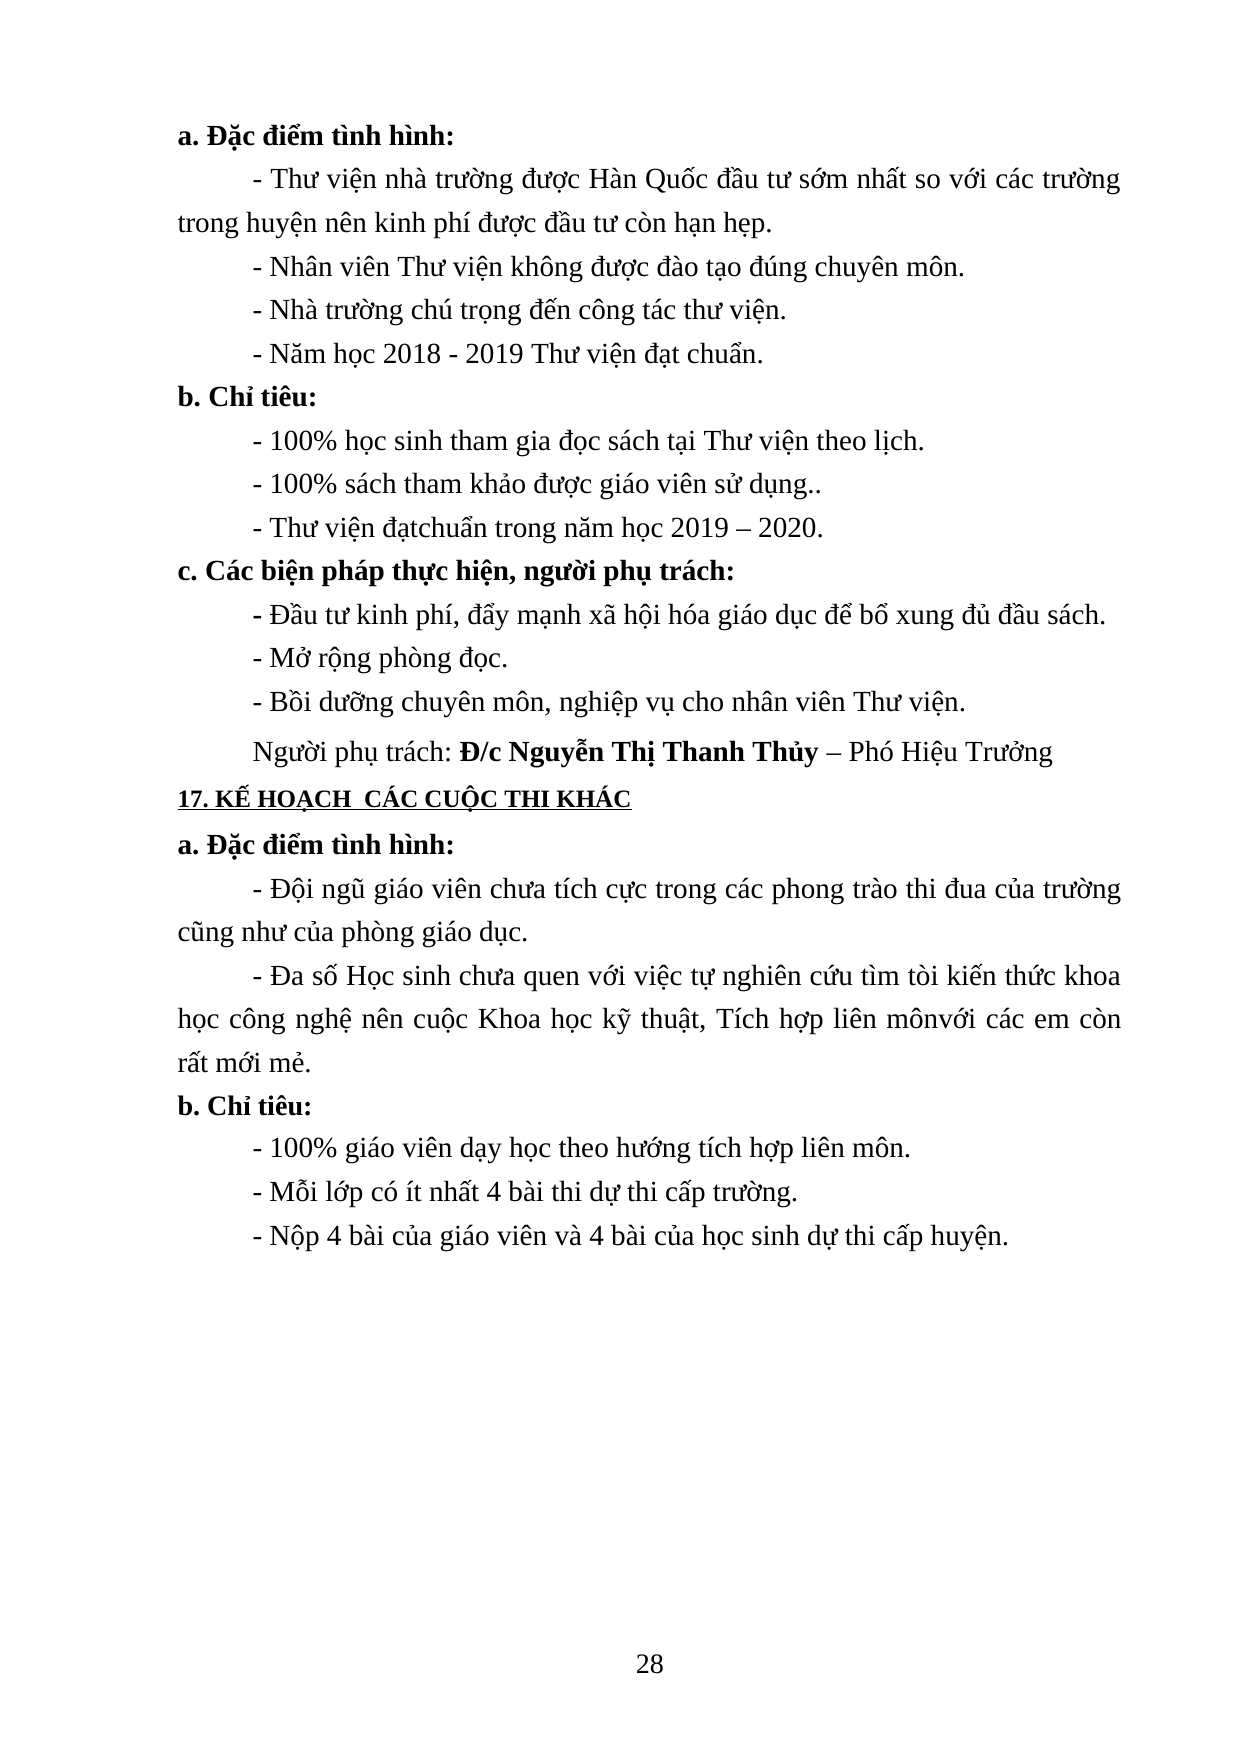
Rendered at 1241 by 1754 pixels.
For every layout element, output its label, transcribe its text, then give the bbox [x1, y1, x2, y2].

text - Nhà trường chú trọng đến công tác thư viện. [177, 292, 1122, 326]
text b. Chỉ tiêu: [177, 1088, 1122, 1121]
text - Nhân viên Thư viện không được đào tạo đúng chuyên môn. [177, 249, 1122, 282]
text - Bồi dưỡng chuyên môn, nghiệp vụ cho nhân viên Thư viện. [177, 684, 1122, 718]
text b. Chỉ tiêu: [177, 379, 1122, 413]
text - Mở rộng phòng đọc. [177, 641, 1122, 674]
text - Nộp 4 bài của giáo viên và 4 bài của học sinh dự thi cấp huyện. [177, 1218, 1122, 1251]
text - Đầu tư kinh phí, đẩy mạnh xã hội hóa giáo dục để bổ xung đủ đầu sách. [177, 597, 1122, 631]
text a. Đặc điểm tình hình: [177, 118, 1122, 152]
text - Đội ngũ giáo viên chưa tích cực trong các phong trào thi đua của trường cũng như của phòng giáo dục. [177, 871, 1122, 948]
text 17. KẾ HOẠCH CÁC CUỘC THI KHÁC [177, 784, 1122, 812]
text a. Đặc điểm tình hình: [177, 827, 1122, 861]
text c. Các biện pháp thực hiện, người phụ trách: [177, 553, 1122, 587]
text - Đa số Học sinh chưa quen với việc tự nghiên cứu tìm tòi kiến thức khoa học công nghệ nên cuộc Khoa học kỹ thuật, Tích hợp liên mônvới các em còn rất mới mẻ. [177, 958, 1122, 1078]
text - 100% học sinh tham gia đọc sách tại Thư viện theo lịch. [177, 423, 1122, 456]
text Người phụ trách: Đ/c Nguyễn Thị Thanh Thủy – Phó Hiệu Trưởng [177, 734, 1122, 767]
text - Thư viện đạtchuẩn trong năm học 2019 – 2020. [177, 510, 1122, 543]
text - 100% giáo viên dạy học theo hướng tích hợp liên môn. [177, 1131, 1122, 1164]
text - Năm học 2018 - 2019 Thư viện đạt chuẩn. [177, 336, 1122, 369]
text - Thư viện nhà trường được Hàn Quốc đầu tư sớm nhất so với các trường trong huyện nên kinh phí được đầu tư còn hạn hẹp. [177, 162, 1122, 239]
text - 100% sách tham khảo được giáo viên sử dụng.. [177, 466, 1122, 500]
text - Mỗi lớp có ít nhất 4 bài thi dự thi cấp trường. [177, 1174, 1122, 1208]
